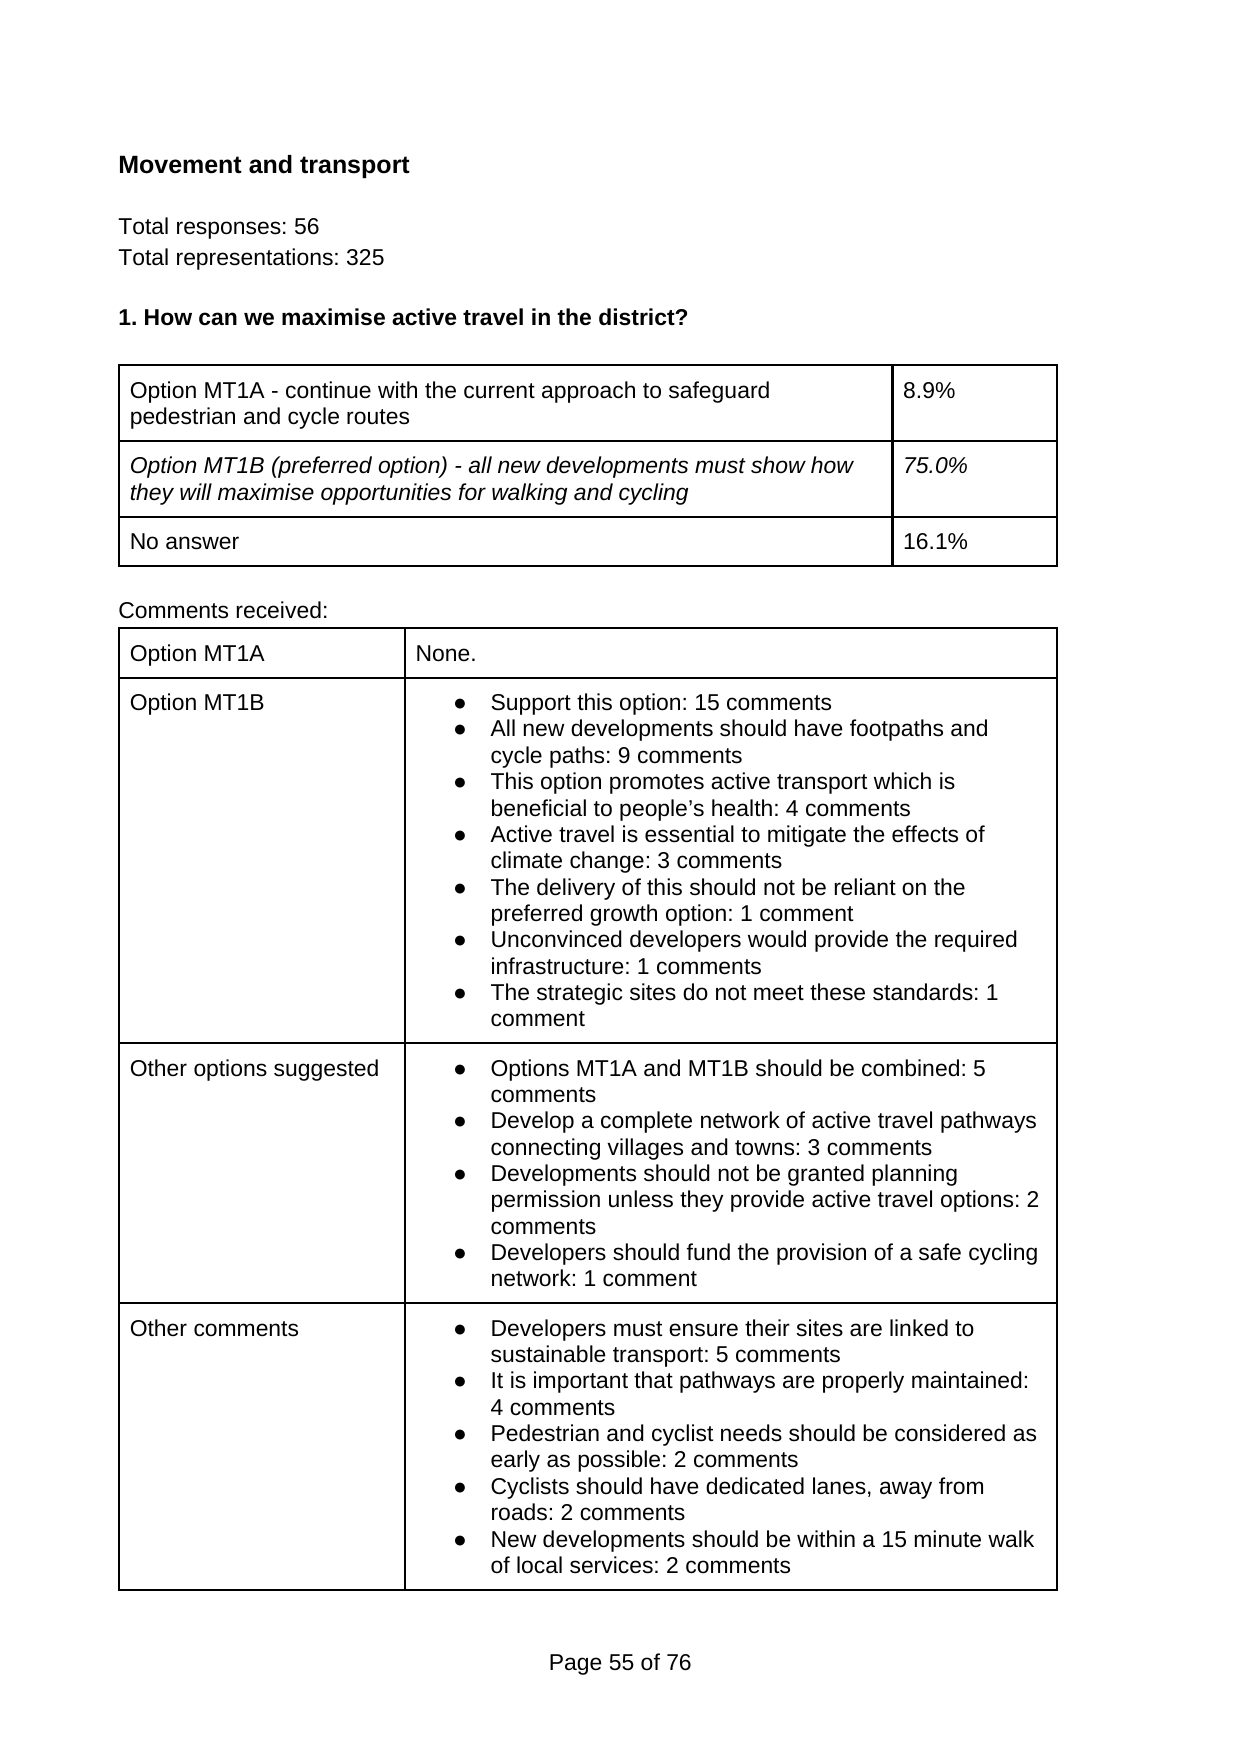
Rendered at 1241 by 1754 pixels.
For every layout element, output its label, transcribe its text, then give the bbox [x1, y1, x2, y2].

table_cell 75.0% [894, 442, 1056, 516]
text Total responses: 56 [118, 213, 1122, 239]
table_cell Support this option: 15 comments All new developments should have footpaths and cycle paths: 9 comments This option promotes active transport which is beneficial to people’s health: 4 comments Active travel is essential to mitigate the effects of climate change: 3 comments The delivery of this should not be reliant on the preferred growth option: 1 comment Unconvinced developers would provide the required infrastructure: 1 comments The strategic sites do not meet these standards: 1 comment [406, 679, 1056, 1042]
text Comments received: [118, 597, 1122, 623]
table_cell Option MT1B (preferred option) - all new developments must show how they will maximise opportunities for walking and cycling [120, 442, 891, 516]
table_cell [406, 1304, 1056, 1589]
table_header None. [406, 629, 1056, 677]
subtitle 1. How can we maximise active travel in the district? [118, 304, 1122, 330]
table_cell Options MT1A and MT1B should be combined: 5 comments Develop a complete network of active travel pathways connecting villages and towns: 3 comments Developments should not be granted planning permission unless they provide active travel options: 2 comments Developers should fund the provision of a safe cycling network: 1 comment [406, 1044, 1056, 1302]
table_cell Other options suggested [120, 1044, 404, 1302]
text Total representations: 325 [118, 243, 1122, 270]
table_cell Other comments [120, 1304, 404, 1589]
table_cell 16.1% [894, 518, 1056, 565]
table_cell Option MT1B [120, 679, 404, 1042]
table_cell No answer [120, 518, 891, 565]
table_header Option MT1A [120, 629, 404, 677]
table_header 8.9% [894, 366, 1056, 440]
subtitle Movement and transport [118, 150, 1122, 179]
table_header Option MT1A - continue with the current approach to safeguard pedestrian and cycle routes [120, 366, 891, 440]
